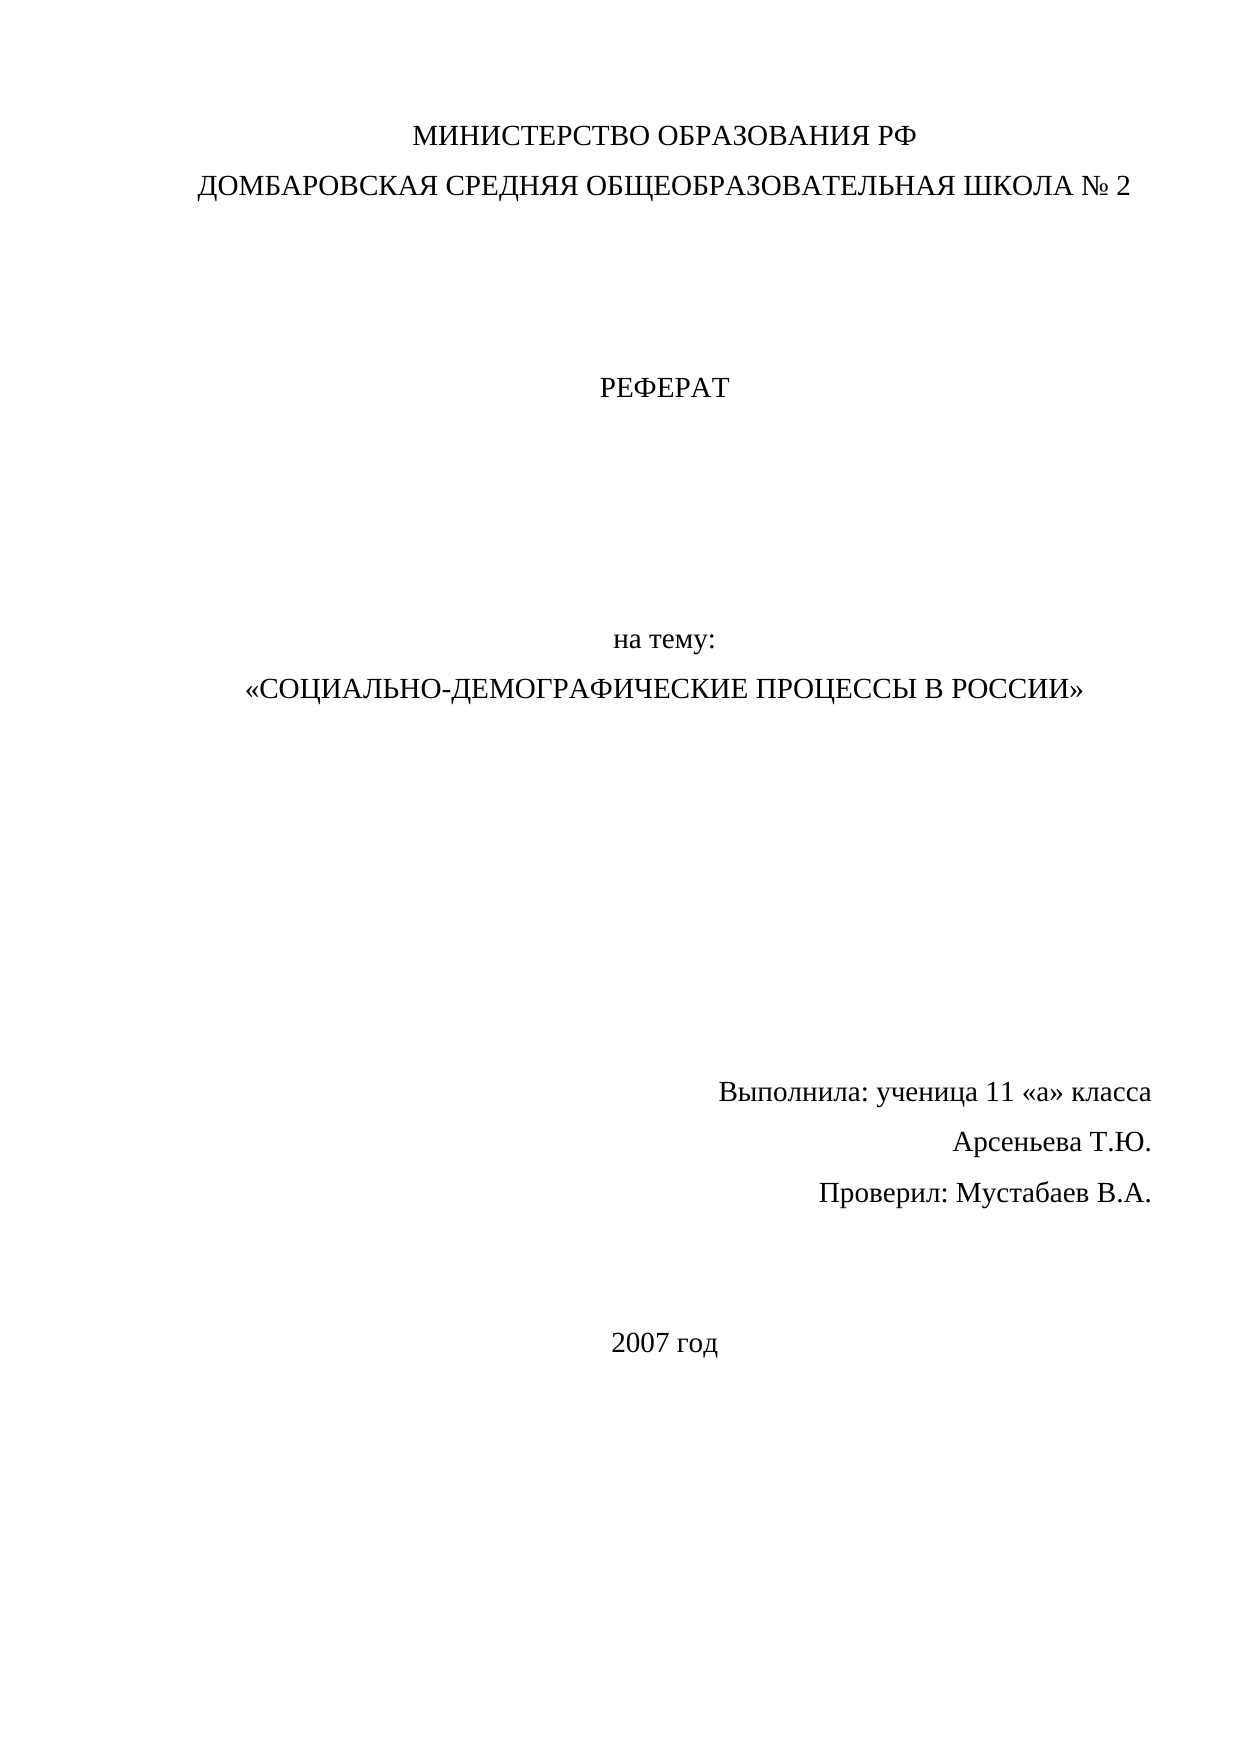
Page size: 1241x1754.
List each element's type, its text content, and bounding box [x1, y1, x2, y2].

text «Социально-демографические процессы в России» [177, 672, 1152, 705]
text Реферат [177, 370, 1152, 403]
text Проверил: Мустабаев В.А. [177, 1175, 1152, 1208]
text Министерство образования РФ [177, 118, 1152, 152]
text Выполнила: ученица 11 «а» класса [177, 1074, 1152, 1108]
text на тему: [177, 621, 1152, 655]
text 2007 год [177, 1326, 1152, 1359]
text Домбаровская Средняя Общеобразовательная Школа № 2 [177, 168, 1152, 202]
text Арсеньева Т.Ю. [177, 1124, 1152, 1158]
